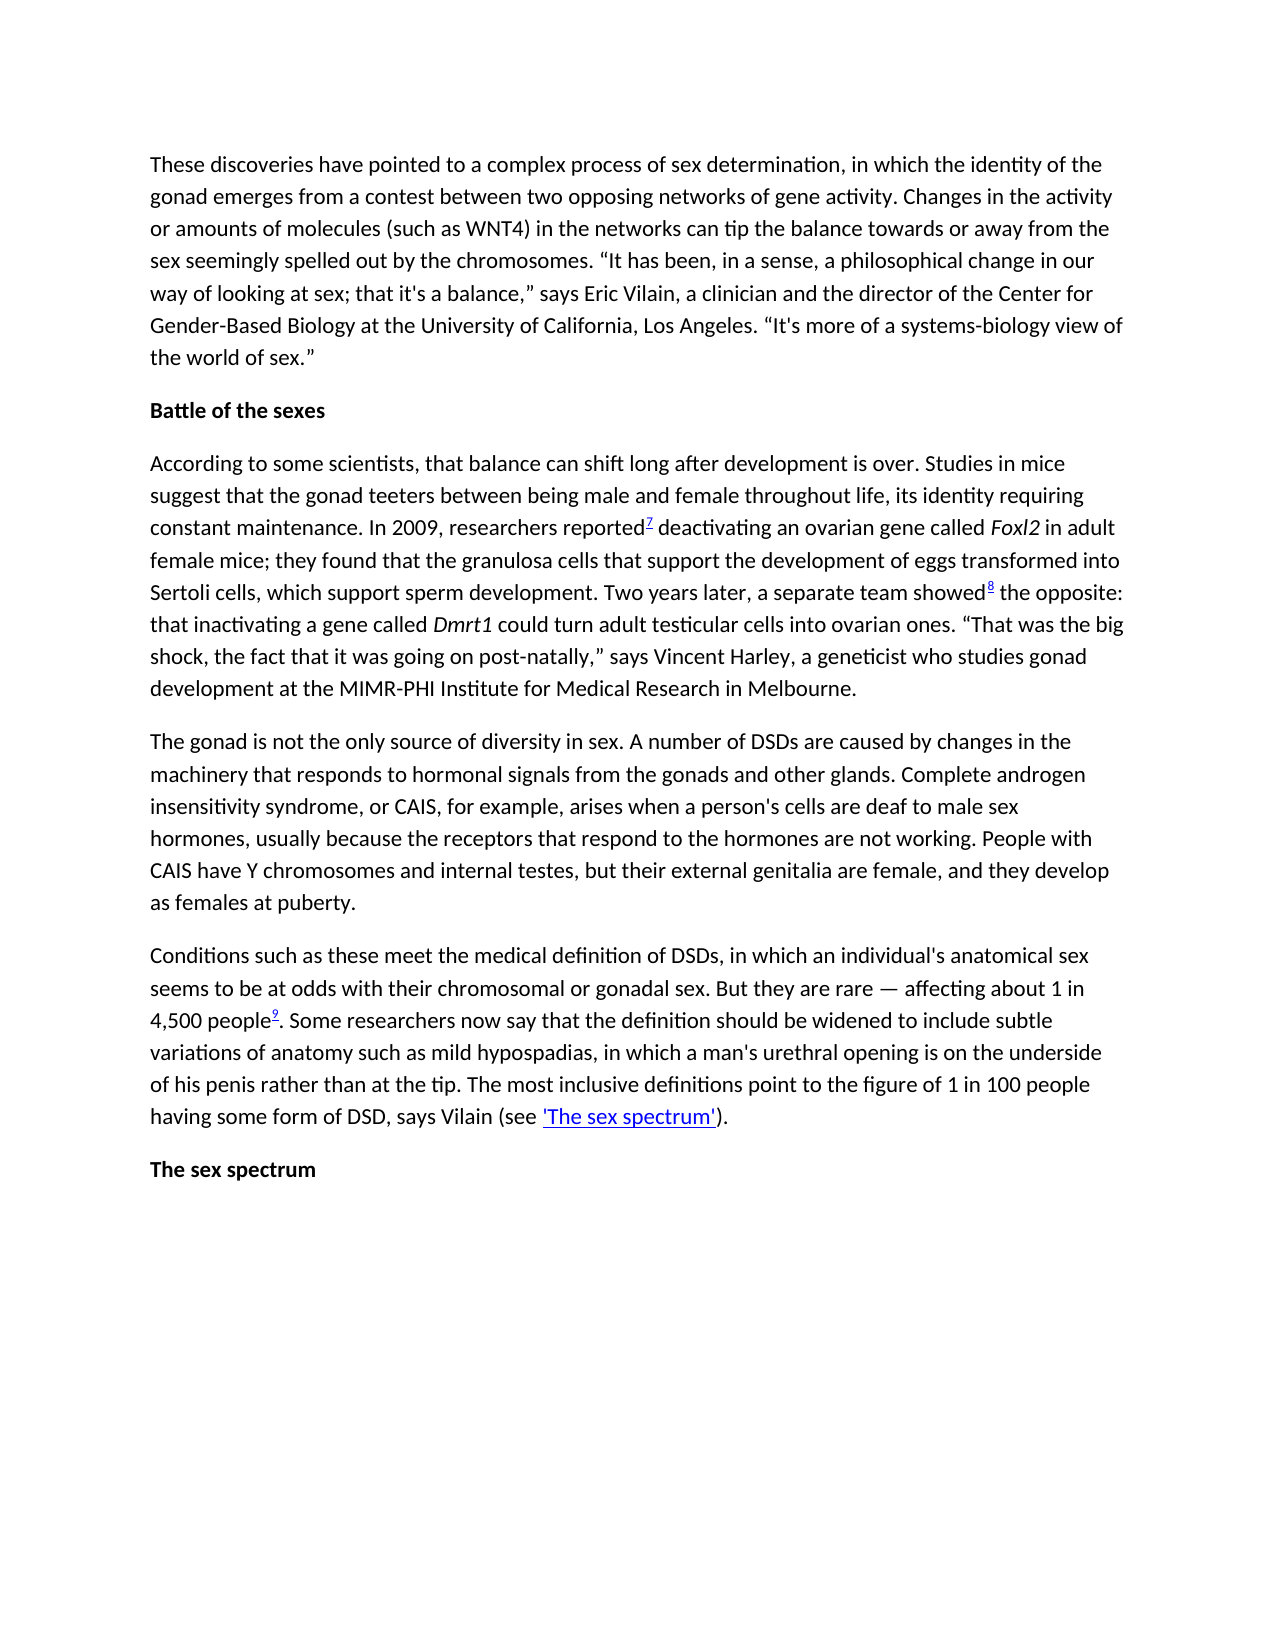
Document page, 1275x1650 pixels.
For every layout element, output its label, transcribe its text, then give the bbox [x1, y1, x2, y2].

text According to some scientists, that balance can shift long after development is over. Studies in mice suggest that the gonad teeters between being male and female throughout life, its identity requiring constant maintenance. In 2009, researchers reported7 deactivating an ovarian gene called Foxl2 in adult female mice; they found that the granulosa cells that support the development of eggs transformed into Sertoli cells, which support sperm development. Two years later, a separate team showed8 the opposite: that inactivating a gene called Dmrt1 could turn adult testicular cells into ovarian ones. “That was the big shock, the fact that it was going on post-natally,” says Vincent Harley, a geneticist who studies gonad development at the MIMR-PHI Institute for Medical Research in Melbourne. [150, 449, 1125, 702]
text These discoveries have pointed to a complex process of sex determination, in which the identity of the gonad emerges from a contest between two opposing networks of gene activity. Changes in the activity or amounts of molecules (such as WNT4) in the networks can tip the balance towards or away from the sex seemingly spelled out by the chromosomes. “It has been, in a sense, a philosophical change in our way of looking at sex; that it's a balance,” says Eric Vilain, a clinician and the director of the Center for Gender-Based Biology at the University of California, Los Angeles. “It's more of a systems-biology view of the world of sex.” [150, 150, 1125, 371]
text Battle of the sexes [150, 396, 1125, 424]
text Conditions such as these meet the medical definition of DSDs, in which an individual's anatomical sex seems to be at odds with their chromosomal or gonadal sex. But they are rare — affecting about 1 in 4,500 people9. Some researchers now say that the definition should be widened to include subtle variations of anatomy such as mild hypospadias, in which a man's urethral opening is on the underside of his penis rather than at the tip. The most inclusive definitions point to the figure of 1 in 100 people having some form of DSD, says Vilain (see 'The sex spectrum'). [150, 941, 1125, 1130]
text The gonad is not the only source of diversity in sex. A number of DSDs are caused by changes in the machinery that responds to hormonal signals from the gonads and other glands. Complete androgen insensitivity syndrome, or CAIS, for example, arises when a person's cells are deaf to male sex hormones, usually because the receptors that respond to the hormones are not working. People with CAIS have Y chromosomes and internal testes, but their external genitalia are female, and they develop as females at puberty. [150, 727, 1125, 916]
text The sex spectrum [150, 1155, 1125, 1183]
